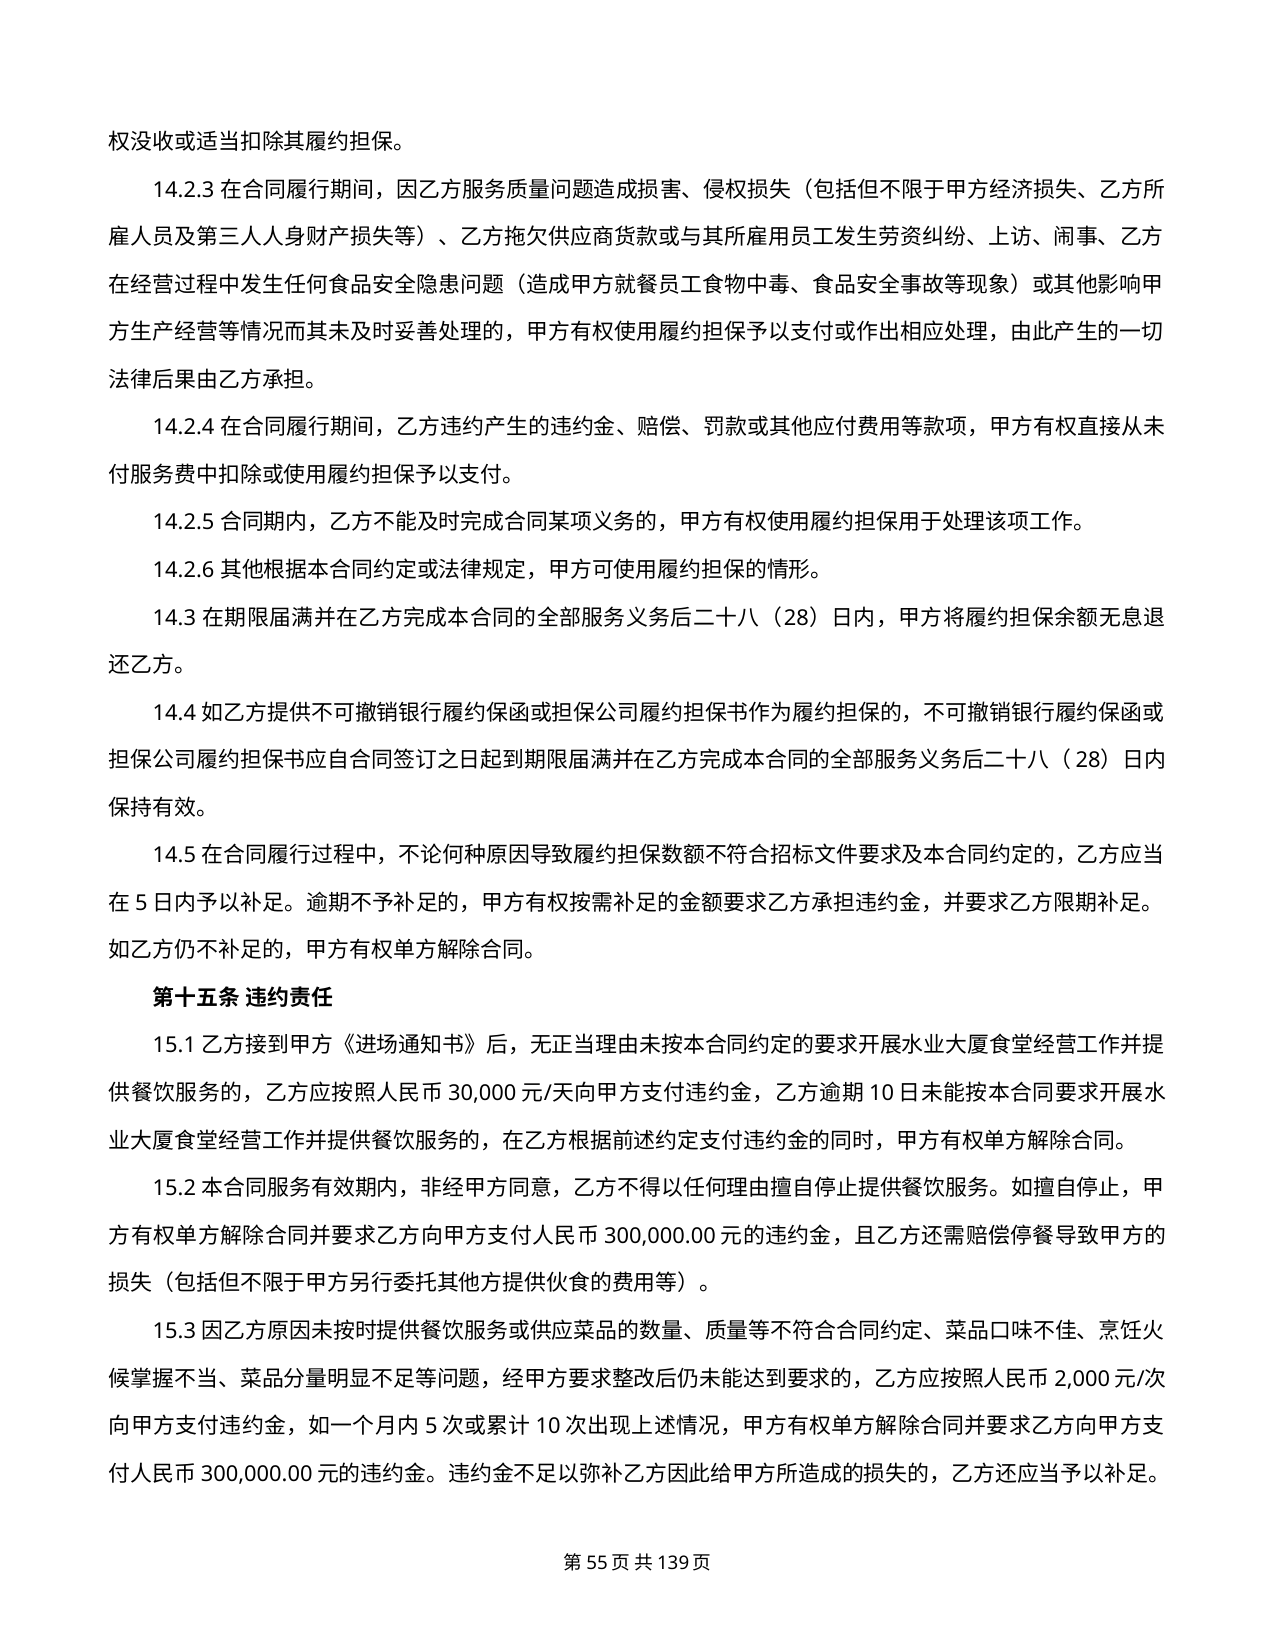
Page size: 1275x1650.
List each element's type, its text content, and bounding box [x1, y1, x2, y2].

text 第十五条 违约责任 [109, 980, 1166, 1012]
text 14.5 在合同履行过程中，不论何种原因导致履约担保数额不符合招标文件要求及本合同约定的，乙方应当在5日内予以补足。逾期不予补足的，甲方有权按需补足的金额要求乙方承担违约金，并要求乙方限期补足。如乙方仍不补足的，甲方有权单方解除合同。 [109, 837, 1166, 964]
text 14.3 在期限届满并在乙方完成本合同的全部服务义务后二十八（28）日内，甲方将履约担保余额无息退还乙方。 [109, 599, 1166, 679]
text 15.3 因乙方原因未按时提供餐饮服务或供应菜品的数量、质量等不符合合同约定、菜品口味不佳、烹饪火候掌握不当、菜品分量明显不足等问题，经甲方要求整改后仍未能达到要求的，乙方应按照人民币2,000元/次向甲方支付违约金，如一个月内5次或累计10次出现上述情况，甲方有权单方解除合同并要求乙方向甲方支付人民币300,000.00元的违约金。违约金不足以弥补乙方因此给甲方所造成的损失的，乙方还应当予以补足。 [109, 1313, 1166, 1487]
text 14.2.3 在合同履行期间，因乙方服务质量问题造成损害、侵权损失（包括但不限于甲方经济损失、乙方所雇人员及第三人人身财产损失等）、乙方拖欠供应商货款或与其所雇用员工发生劳资纠纷、上访、闹事、乙方在经营过程中发生任何食品安全隐患问题（造成甲方就餐员工食物中毒、食品安全事故等现象）或其他影响甲方生产经营等情况而其未及时妥善处理的，甲方有权使用履约担保予以支付或作出相应处理，由此产生的一切法律后果由乙方承担。 [109, 172, 1166, 393]
text 14.2.4 在合同履行期间，乙方违约产生的违约金、赔偿、罚款或其他应付费用等款项，甲方有权直接从未付服务费中扣除或使用履约担保予以支付。 [109, 409, 1166, 488]
text 14.2.5 合同期内，乙方不能及时完成合同某项义务的，甲方有权使用履约担保用于处理该项工作。 [109, 504, 1166, 536]
text 15.1 乙方接到甲方《进场通知书》后，无正当理由未按本合同约定的要求开展水业大厦食堂经营工作并提供餐饮服务的，乙方应按照人民币30,000元/天向甲方支付违约金，乙方逾期10日未能按本合同要求开展水业大厦食堂经营工作并提供餐饮服务的，在乙方根据前述约定支付违约金的同时，甲方有权单方解除合同。 [109, 1027, 1166, 1154]
text 14.4 如乙方提供不可撤销银行履约保函或担保公司履约担保书作为履约担保的，不可撤销银行履约保函或担保公司履约担保书应自合同签订之日起到期限届满并在乙方完成本合同的全部服务义务后二十八（28）日内保持有效。 [109, 694, 1166, 821]
text 15.2 本合同服务有效期内，非经甲方同意，乙方不得以任何理由擅自停止提供餐饮服务。如擅自停止，甲方有权单方解除合同并要求乙方向甲方支付人民币300,000.00元的违约金，且乙方还需赔偿停餐导致甲方的损失（包括但不限于甲方另行委托其他方提供伙食的费用等）。 [109, 1170, 1166, 1297]
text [109, 124, 1166, 156]
text 14.2.6 其他根据本合同约定或法律规定，甲方可使用履约担保的情形。 [109, 552, 1166, 584]
